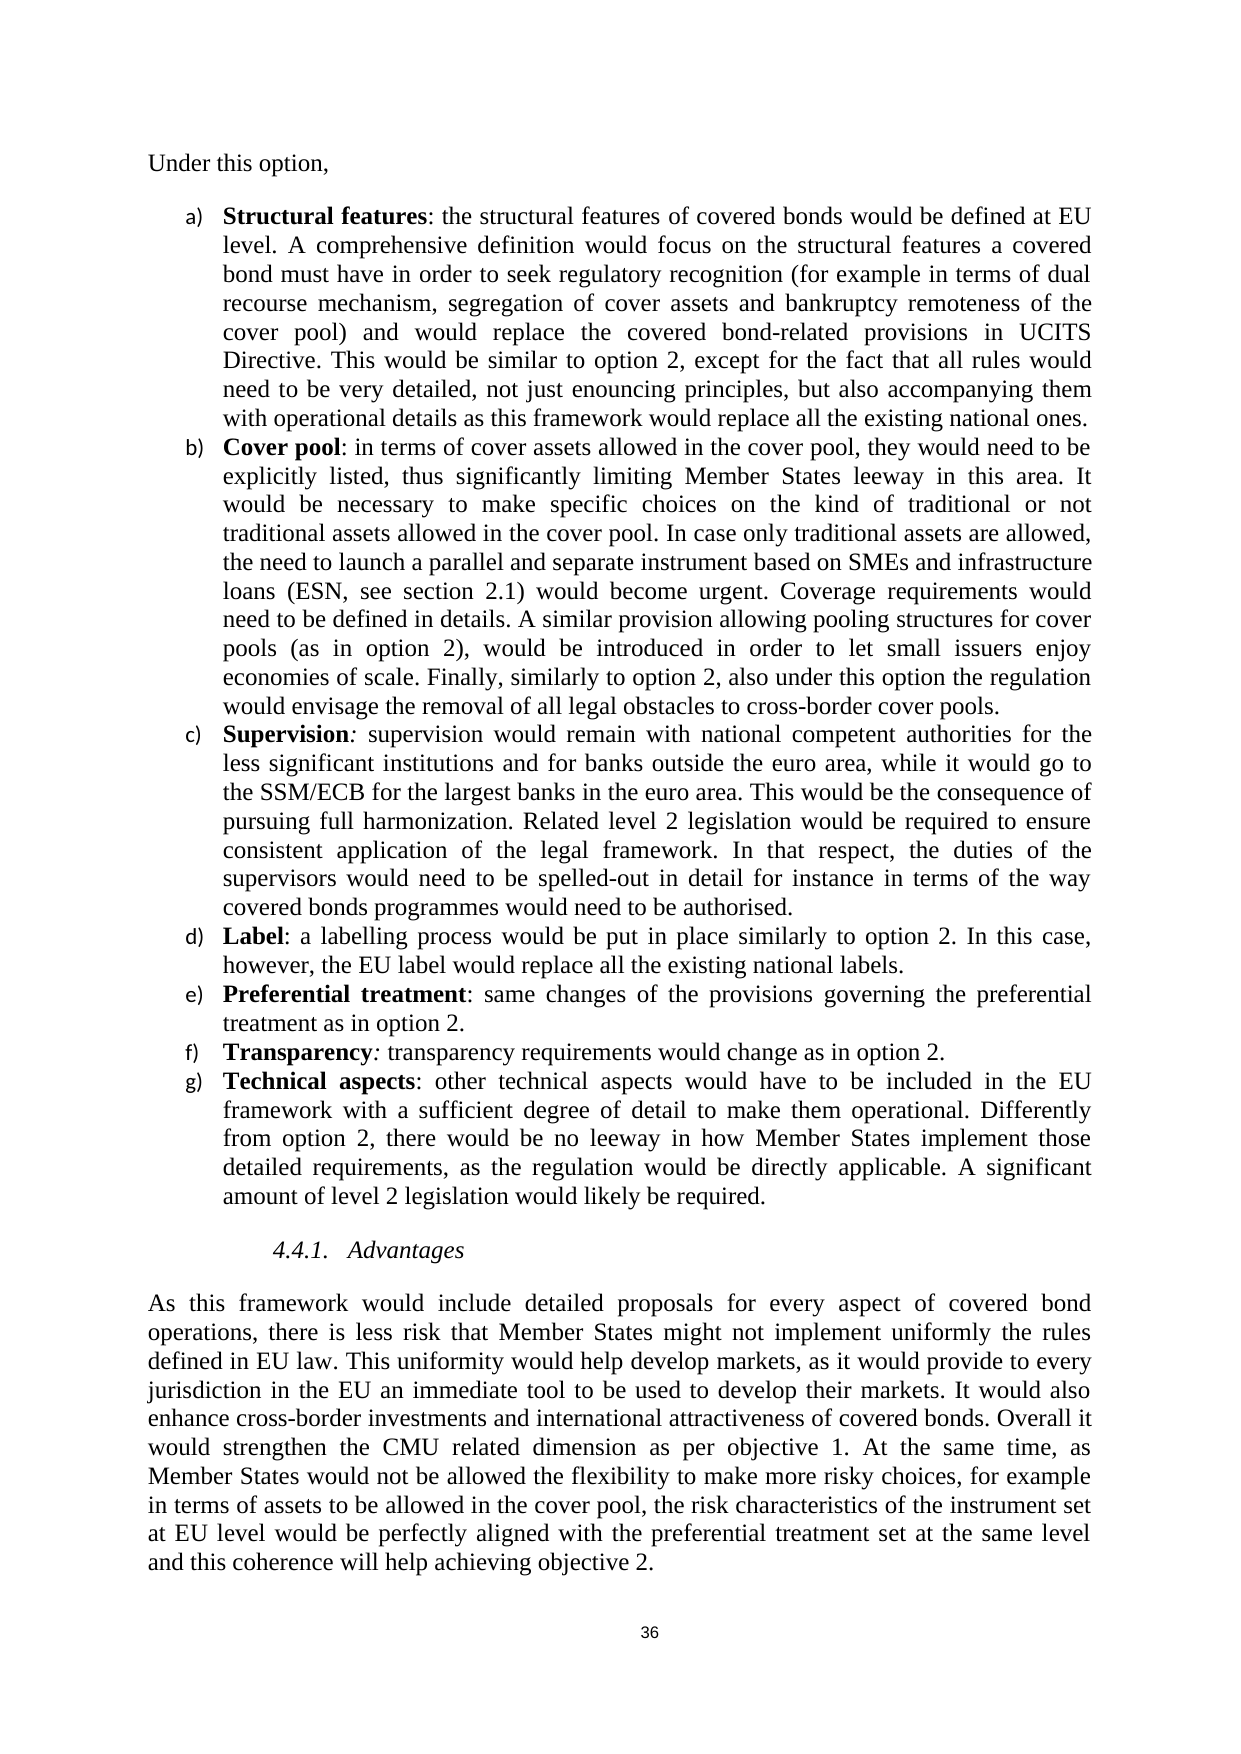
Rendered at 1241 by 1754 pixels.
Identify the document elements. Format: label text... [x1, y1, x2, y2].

list Structural features: the structural features of covered bonds would be defined at EU level. A comprehensive definition would focus on the structural features a covered bond must have in order to seek regulatory recognition (for example in terms of dual recourse mechanism, segregation of cover assets and bankruptcy remoteness of the cover pool) and would replace the covered bond-related provisions in UCITS Directive. This would be similar to option 2, except for the fact that all rules would need to be very detailed, not just enouncing principles, but also accompanying them with operational details as this framework would replace all the existing national ones. [185, 201, 1093, 432]
subtitle Advantages [273, 1235, 1093, 1263]
text Under this option, [148, 148, 1093, 176]
list Cover pool: in terms of cover assets allowed in the cover pool, they would need to be explicitly listed, thus significantly limiting Member States leeway in this area. It would be necessary to make specific choices on the kind of traditional or not traditional assets allowed in the cover pool. In case only traditional assets are allowed, the need to launch a parallel and separate instrument based on SMEs and infrastructure loans (ESN, see section 2.1) would become urgent. Coverage requirements would need to be defined in details. A similar provision allowing pooling structures for cover pools (as in option 2), would be introduced in order to let small issuers enjoy economies of scale. Finally, similarly to option 2, also under this option the regulation would envisage the removal of all legal obstacles to cross-border cover pools. [185, 432, 1093, 719]
text As this framework would include detailed proposals for every aspect of covered bond operations, there is less risk that Member States might not implement uniformly the rules defined in EU law. This uniformity would help develop markets, as it would provide to every jurisdiction in the EU an immediate tool to be used to develop their markets. It would also enhance cross-border investments and international attractiveness of covered bonds. Overall it would strengthen the CMU related dimension as per objective 1. At the same time, as Member States would not be allowed the flexibility to make more risky choices, for example in terms of assets to be allowed in the cover pool, the risk characteristics of the instrument set at EU level would be perfectly aligned with the preferential treatment set at the same level and this coherence will help achieving objective 2. [148, 1288, 1093, 1576]
list Label: a labelling process would be put in place similarly to option 2. In this case, however, the EU label would replace all the existing national labels. [185, 921, 1093, 979]
list Technical aspects: other technical aspects would have to be included in the EU framework with a sufficient degree of detail to make them operational. Differently from option 2, there would be no leeway in how Member States implement those detailed requirements, as the regulation would be directly applicable. A significant amount of level 2 legislation would likely be required. [185, 1066, 1093, 1210]
list Preferential treatment: same changes of the provisions governing the preferential treatment as in option 2. [185, 979, 1093, 1037]
list Supervision: supervision would remain with national competent authorities for the less significant institutions and for banks outside the euro area, while it would go to the SSM/ECB for the largest banks in the euro area. This would be the consequence of pursuing full harmonization. Related level 2 legislation would be required to ensure consistent application of the legal framework. In that respect, the duties of the supervisors would need to be spelled-out in detail for instance in terms of the way covered bonds programmes would need to be authorised. [185, 719, 1093, 921]
list Transparency: transparency requirements would change as in option 2. [185, 1037, 1093, 1066]
